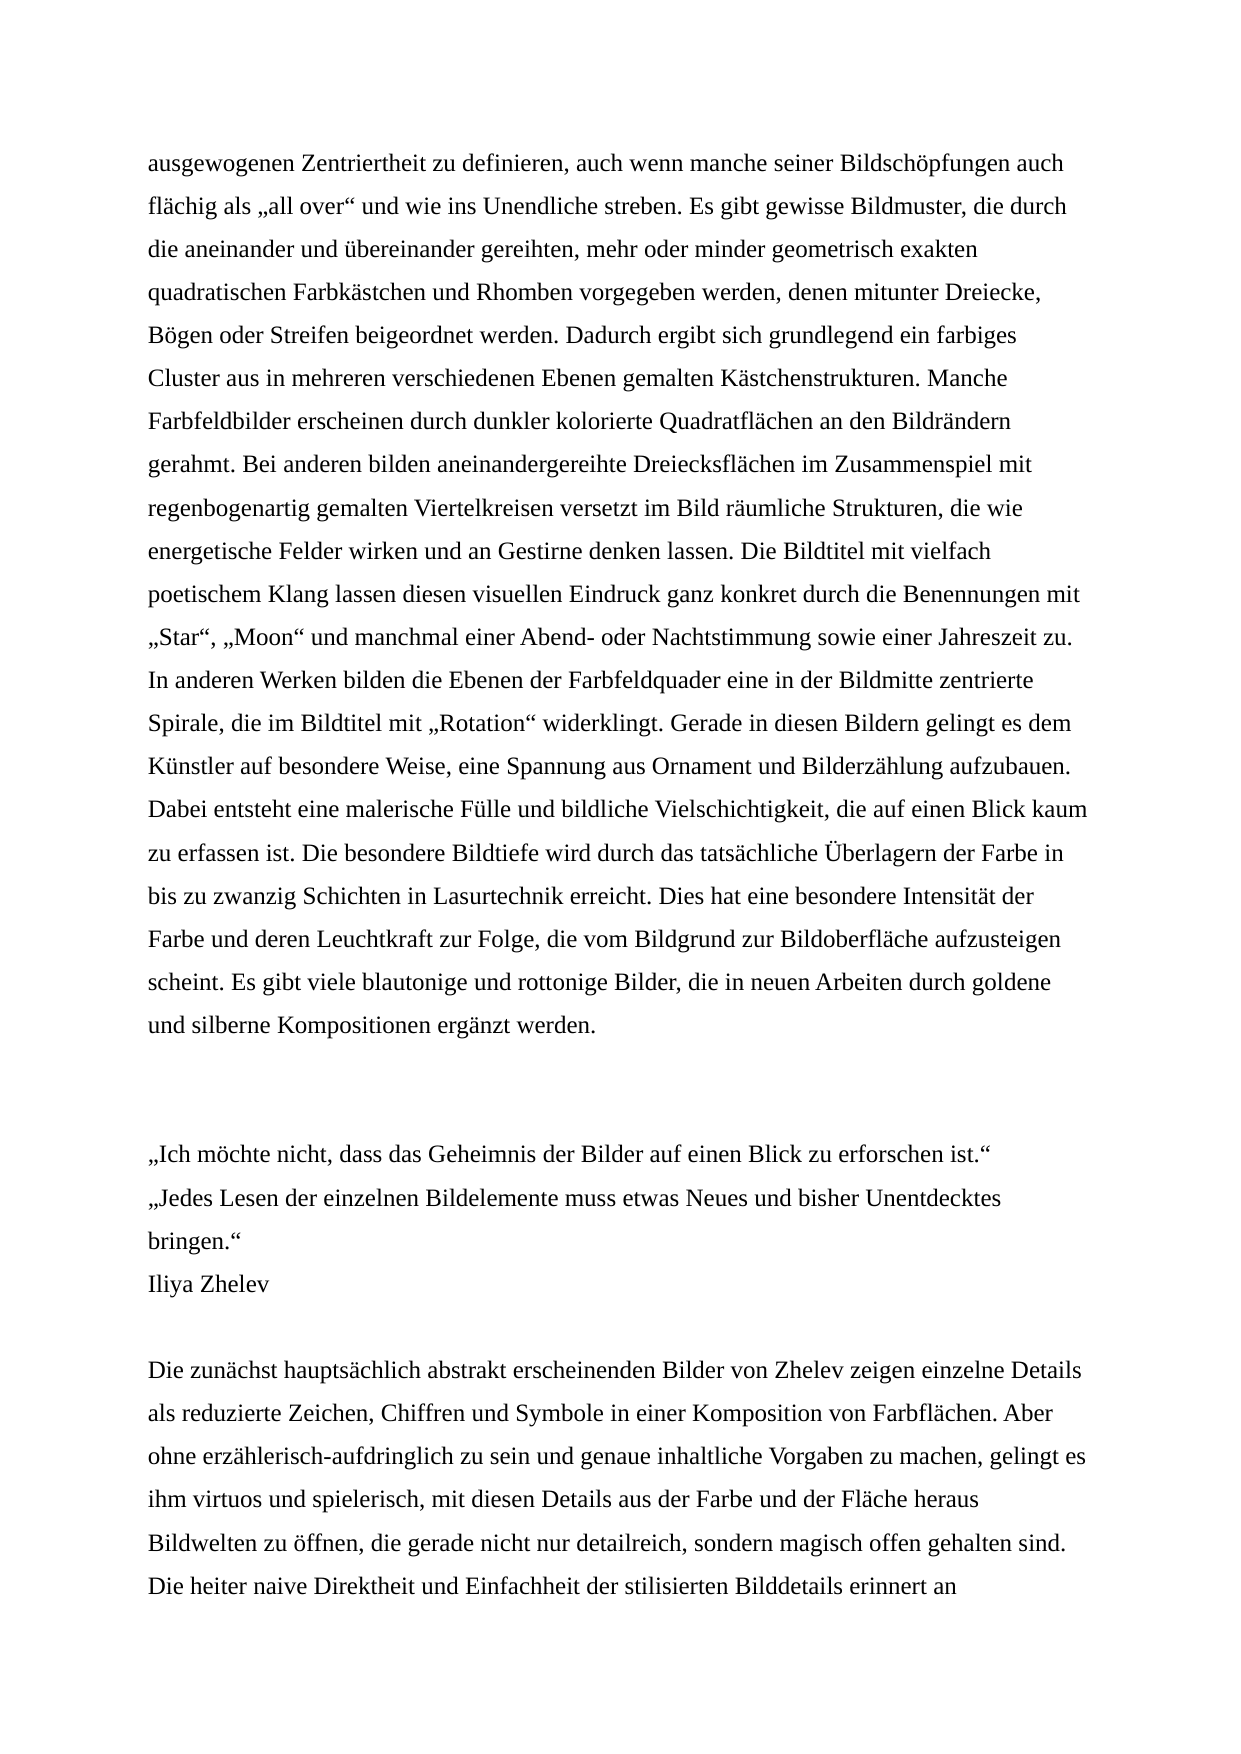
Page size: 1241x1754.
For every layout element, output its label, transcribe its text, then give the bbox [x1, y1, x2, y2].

text Iliya Zhelev [148, 1269, 1093, 1298]
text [148, 1355, 1093, 1599]
text „Jedes Lesen der einzelnen Bildelemente muss etwas Neues und bisher Unentdecktes bringen.“ [148, 1183, 1093, 1254]
text „Ich möchte nicht, dass das Geheimnis der Bilder auf einen Blick zu erforschen ist.“ [148, 1139, 1093, 1168]
